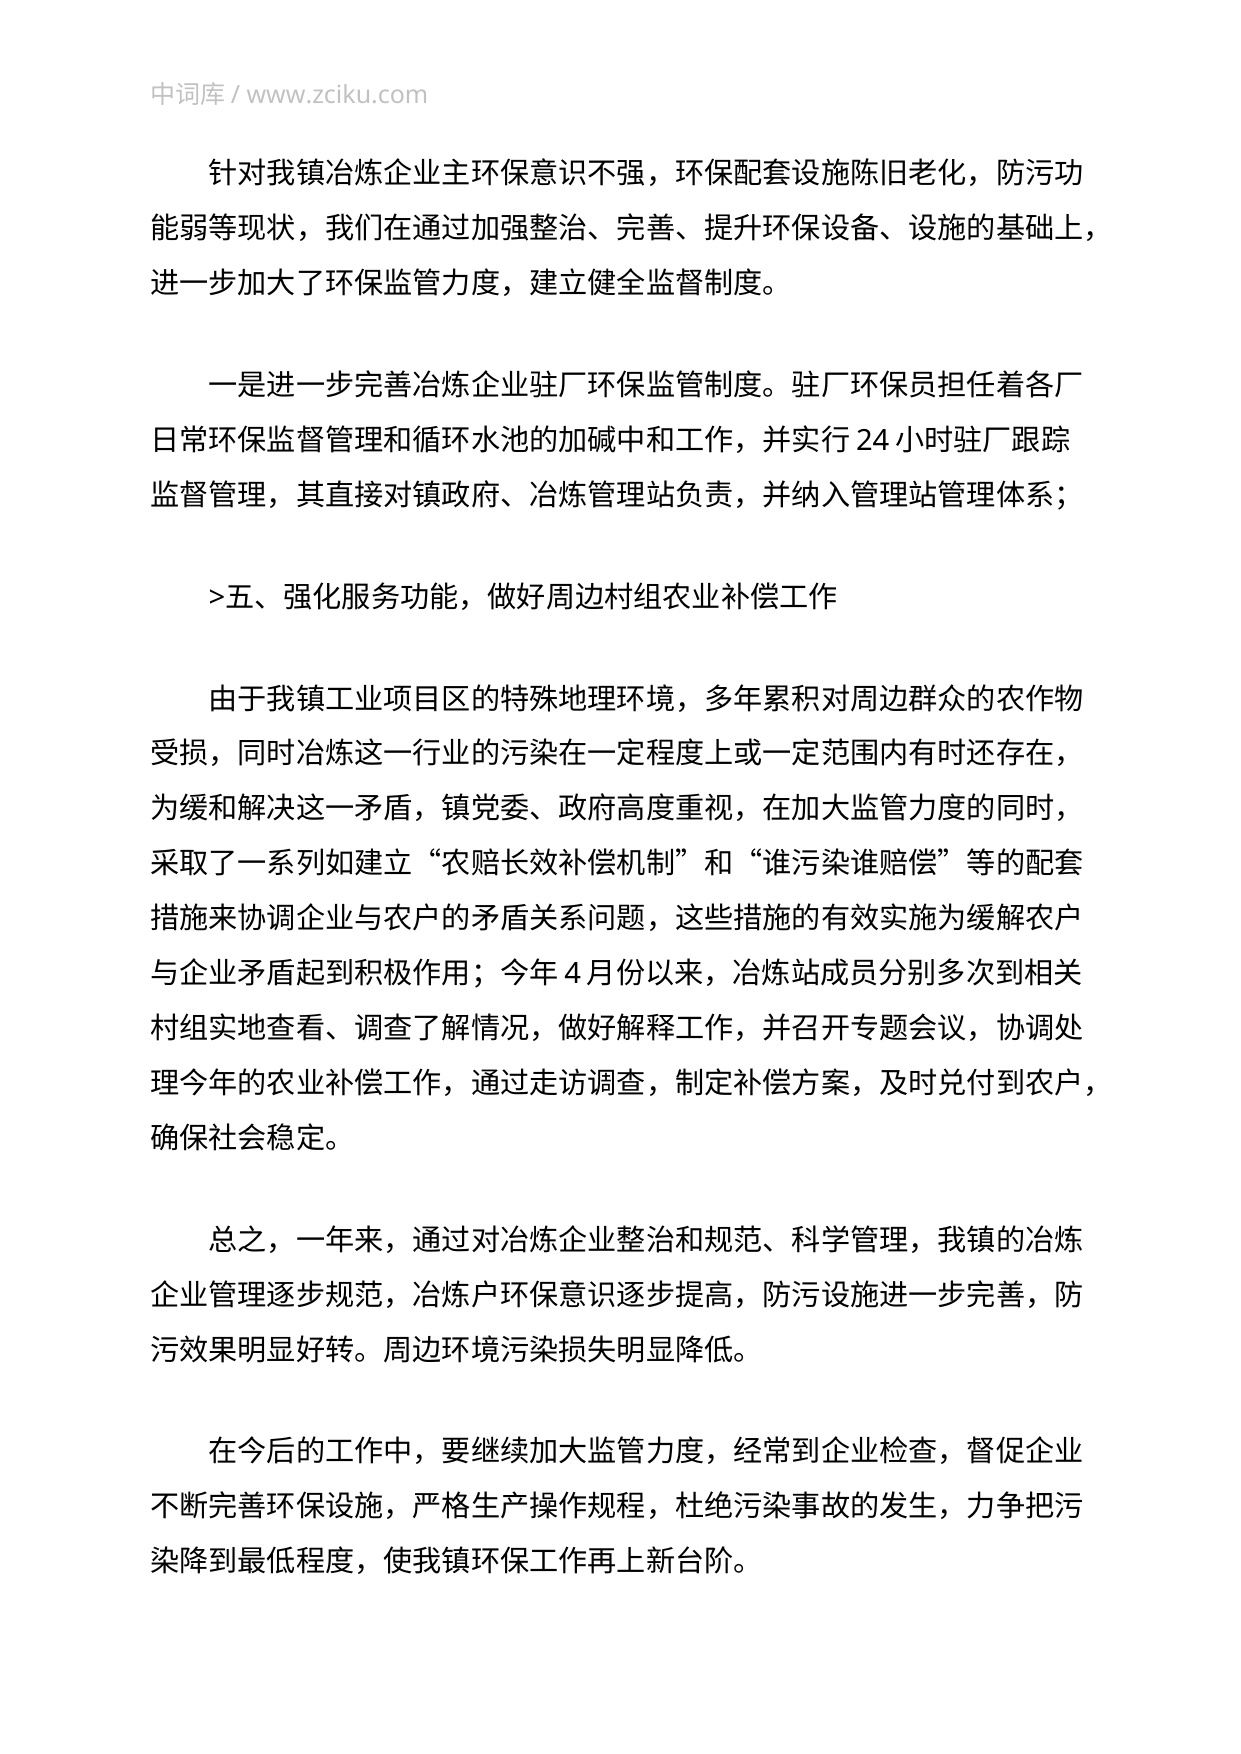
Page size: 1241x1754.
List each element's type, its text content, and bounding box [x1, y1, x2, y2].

text >五、强化服务功能，做好周边村组农业补偿工作 [150, 573, 1090, 616]
text 由于我镇工业项目区的特殊地理环境，多年累积对周边群众的农作物受损，同时冶炼这一行业的污染在一定程度上或一定范围内有时还存在，为缓和解决这一矛盾，镇党委、政府高度重视，在加大监管力度的同时，采取了一系列如建立“农赔长效补偿机制”和“谁污染谁赔偿”等的配套措施来协调企业与农户的矛盾关系问题，这些措施的有效实施为缓解农户与企业矛盾起到积极作用；今年4月份以来，冶炼站成员分别多次到相关村组实地查看、调查了解情况，做好解释工作，并召开专题会议，协调处理今年的农业补偿工作，通过走访调查，制定补偿方案，及时兑付到农户，确保社会稳定。 [150, 675, 1090, 1157]
text 一是进一步完善冶炼企业驻厂环保监管制度。驻厂环保员担任着各厂日常环保监督管理和循环水池的加碱中和工作，并实行24小时驻厂跟踪监督管理，其直接对镇政府、冶炼管理站负责，并纳入管理站管理体系； [150, 362, 1090, 514]
text 总之，一年来，通过对冶炼企业整治和规范、科学管理，我镇的冶炼企业管理逐步规范，冶炼户环保意识逐步提高，防污设施进一步完善，防污效果明显好转。周边环境污染损失明显降低。 [150, 1216, 1090, 1368]
text 在今后的工作中，要继续加大监管力度，经常到企业检查，督促企业不断完善环保设施，严格生产操作规程，杜绝污染事故的发生，力争把污染降到最低程度，使我镇环保工作再上新台阶。 [150, 1428, 1090, 1580]
text 针对我镇冶炼企业主环保意识不强，环保配套设施陈旧老化，防污功能弱等现状，我们在通过加强整治、完善、提升环保设备、设施的基础上，进一步加大了环保监管力度，建立健全监督制度。 [150, 150, 1090, 302]
